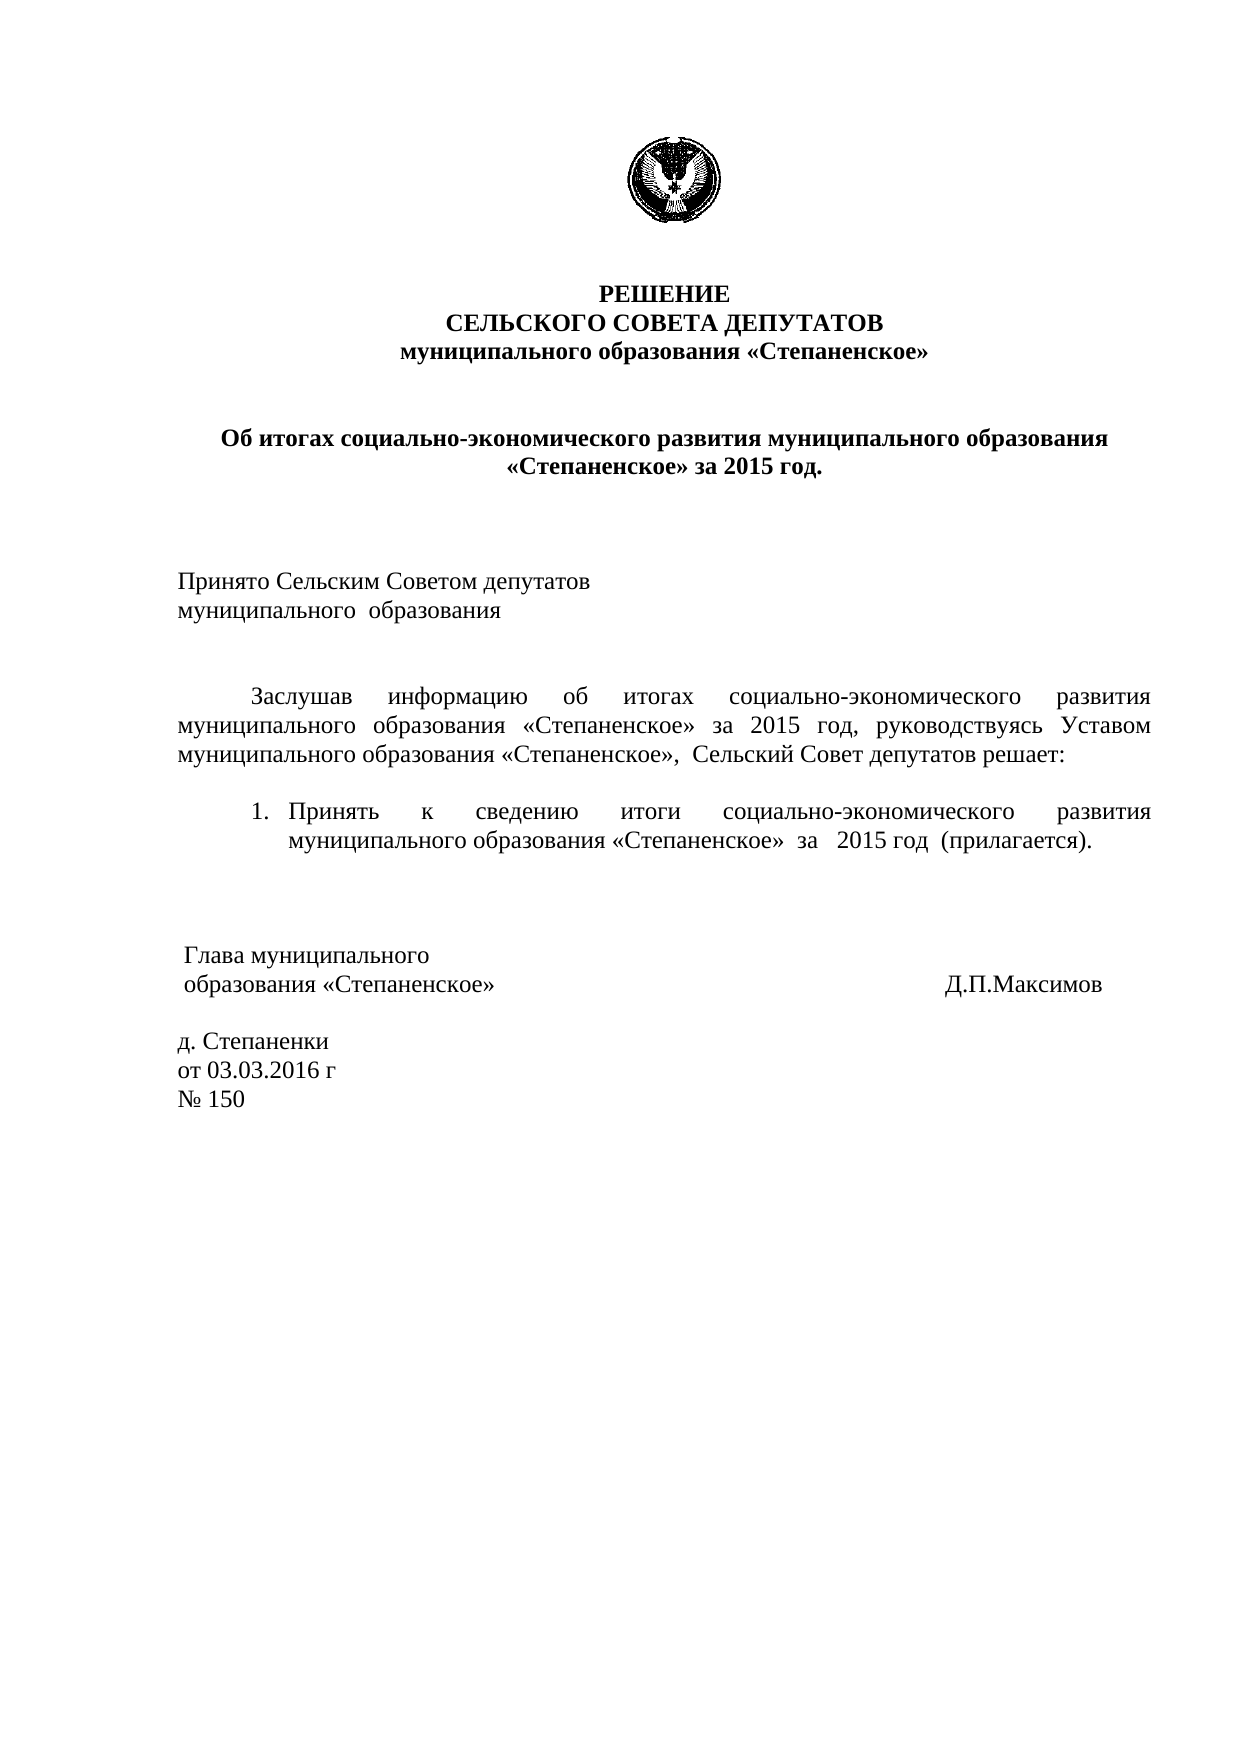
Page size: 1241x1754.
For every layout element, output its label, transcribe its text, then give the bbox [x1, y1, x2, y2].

text д. Степаненки [177, 1026, 1152, 1055]
text муниципального образования [177, 595, 1152, 624]
text образования «Степаненское» Д.П.Максимов [177, 969, 1152, 998]
text муниципального образования «Степаненское» [177, 336, 1152, 365]
list Принять к сведению итоги социально-экономического развития муниципального образования «Степаненское» за 2015 год (прилагается). [251, 796, 1152, 854]
text Глава муниципального [177, 940, 1152, 969]
text СЕЛЬСКОГО СОВЕТА ДЕПУТАТОВ [177, 308, 1152, 336]
picture [627, 136, 721, 223]
text Об итогах социально-экономического развития муниципального образования «Степаненское» за 2015 год. [177, 423, 1152, 480]
text Принято Сельским Советом депутатов [177, 566, 1152, 595]
text РЕШЕНИЕ [177, 279, 1152, 308]
text от 03.03.2016 г [177, 1055, 1152, 1084]
text Заслушав информацию об итогах социально-экономического развития муниципального образования «Степаненское» за 2015 год, руководствуясь Уставом муниципального образования «Степаненское», Сельский Совет депутатов решает: [177, 681, 1152, 768]
text № 150 [177, 1084, 1152, 1113]
